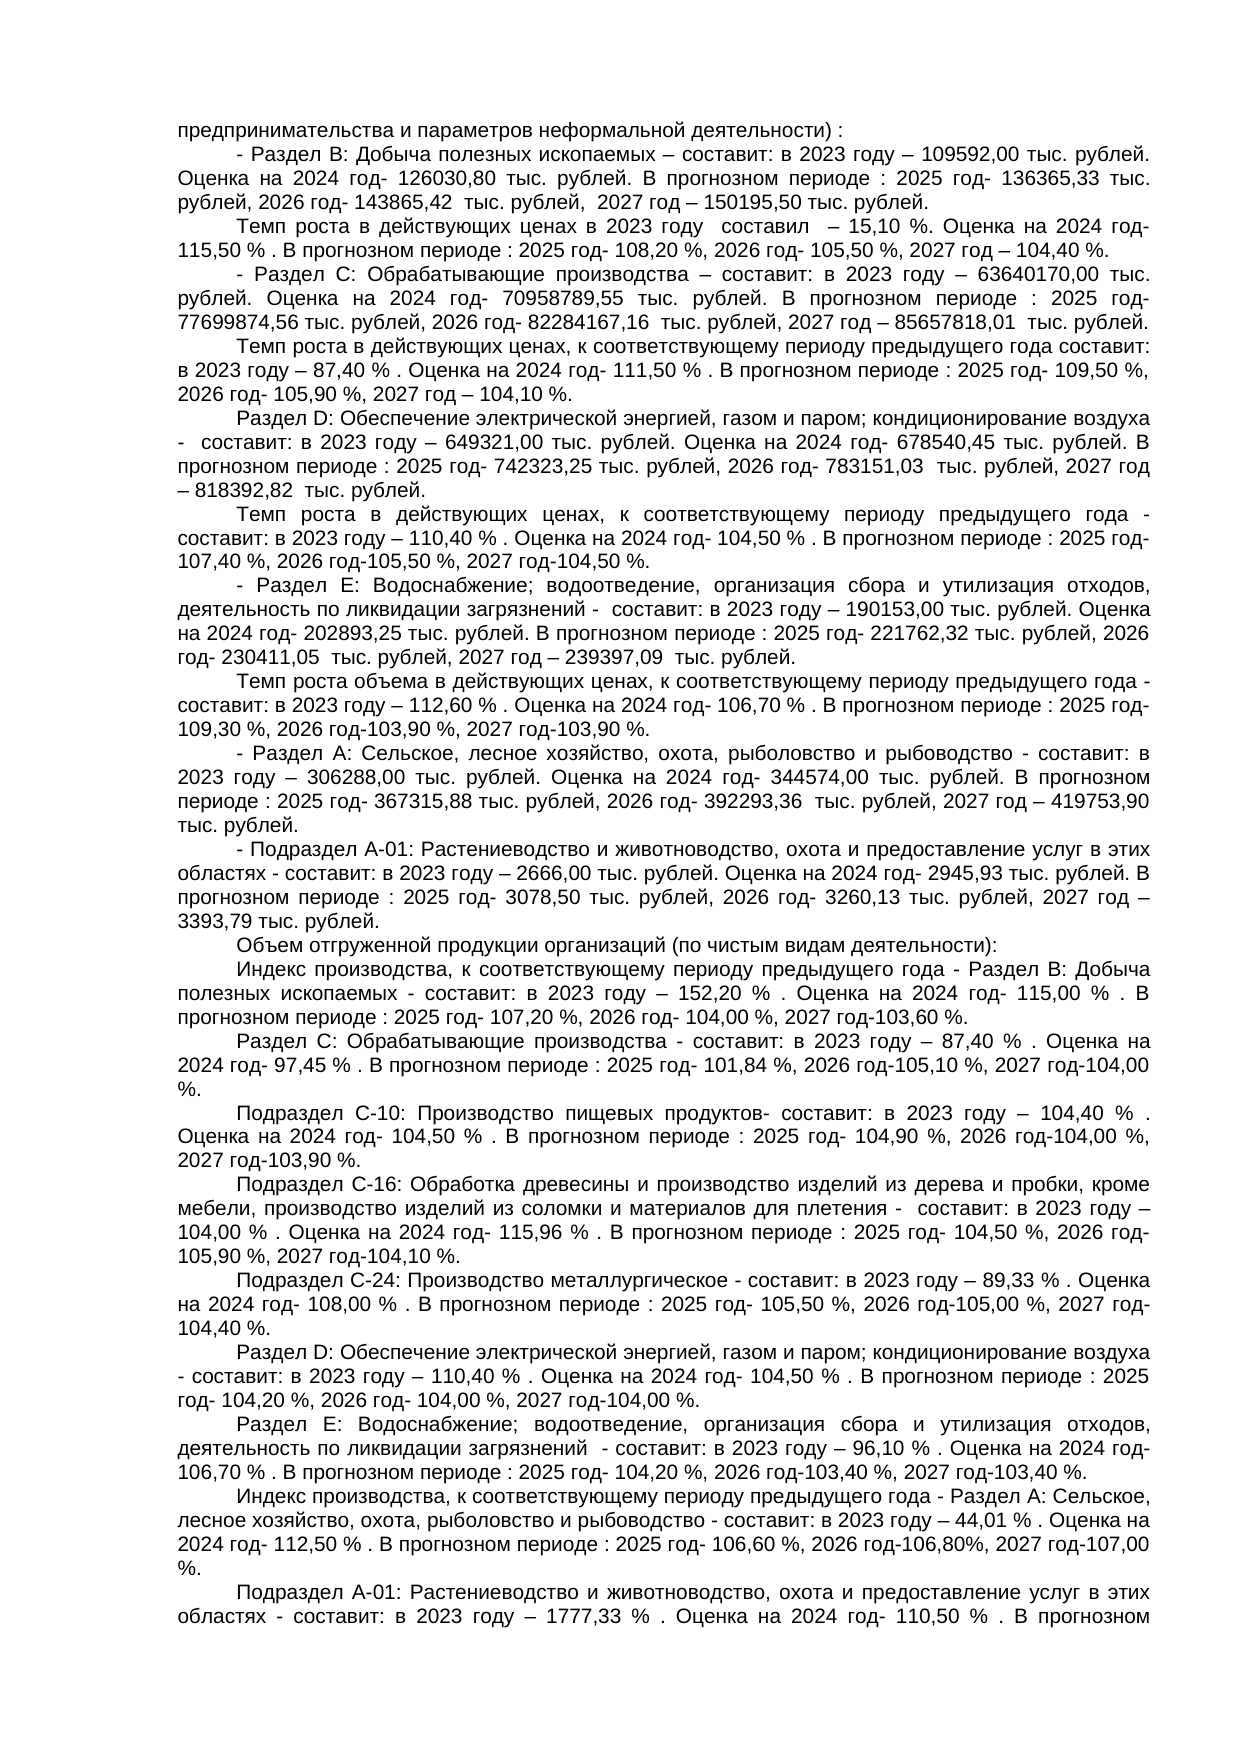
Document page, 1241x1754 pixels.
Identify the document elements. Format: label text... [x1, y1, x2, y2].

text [177, 118, 1152, 142]
text Раздел C: Обрабатывающие производства - составит: в 2023 году – 87,40 % . Оценка на 2024 год- 97,45 % . В прогнозном периоде : 2025 год- 101,84 %, 2026 год-105,10 %, 2027 год-104,00 %. [177, 1028, 1152, 1100]
text - Раздел A: Сельское, лесное хозяйство, охота, рыболовство и рыбоводство - составит: в 2023 году – 306288,00 тыс. рублей. Оценка на 2024 год- 344574,00 тыс. рублей. В прогнозном периоде : 2025 год- 367315,88 тыс. рублей, 2026 год- 392293,36 тыс. рублей, 2027 год – 419753,90 тыс. рублей. [177, 741, 1152, 837]
text Раздел E: Водоснабжение; водоотведение, организация сбора и утилизация отходов, деятельность по ликвидации загрязнений - составит: в 2023 году – 96,10 % . Оценка на 2024 год- 106,70 % . В прогнозном периоде : 2025 год- 104,20 %, 2026 год-103,40 %, 2027 год-103,40 %. [177, 1412, 1152, 1484]
text Темп роста объема в действующих ценах, к соответствующему периоду предыдущего года - составит: в 2023 году – 112,60 % . Оценка на 2024 год- 106,70 % . В прогнозном периоде : 2025 год- 109,30 %, 2026 год-103,90 %, 2027 год-103,90 %. [177, 669, 1152, 741]
text Подраздел C-10: Производство пищевых продуктов- составит: в 2023 году – 104,40 % . Оценка на 2024 год- 104,50 % . В прогнозном периоде : 2025 год- 104,90 %, 2026 год-104,00 %, 2027 год-103,90 %. [177, 1100, 1152, 1172]
text Раздел D: Обеспечение электрической энергией, газом и паром; кондиционирование воздуха - составит: в 2023 году – 649321,00 тыс. рублей. Оценка на 2024 год- 678540,45 тыс. рублей. В прогнозном периоде : 2025 год- 742323,25 тыс. рублей, 2026 год- 783151,03 тыс. рублей, 2027 год – 818392,82 тыс. рублей. [177, 406, 1152, 501]
text - Раздел B: Добыча полезных ископаемых – составит: в 2023 году – 109592,00 тыс. рублей. Оценка на 2024 год- 126030,80 тыс. рублей. В прогнозном периоде : 2025 год- 136365,33 тыс. рублей, 2026 год- 143865,42 тыс. рублей, 2027 год – 150195,50 тыс. рублей. [177, 142, 1152, 214]
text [177, 1579, 1152, 1627]
text Подраздел C-24: Производство металлургическое - составит: в 2023 году – 89,33 % . Оценка на 2024 год- 108,00 % . В прогнозном периоде : 2025 год- 105,50 %, 2026 год-105,00 %, 2027 год-104,40 %. [177, 1268, 1152, 1340]
text - Раздел E: Водоснабжение; водоотведение, организация сбора и утилизация отходов, деятельность по ликвидации загрязнений - составит: в 2023 году – 190153,00 тыс. рублей. Оценка на 2024 год- 202893,25 тыс. рублей. В прогнозном периоде : 2025 год- 221762,32 тыс. рублей, 2026 год- 230411,05 тыс. рублей, 2027 год – 239397,09 тыс. рублей. [177, 573, 1152, 669]
text Темп роста в действующих ценах в 2023 году составил – 15,10 %. Оценка на 2024 год- 115,50 % . В прогнозном периоде : 2025 год- 108,20 %, 2026 год- 105,50 %, 2027 год – 104,40 %. [177, 214, 1152, 262]
text Темп роста в действующих ценах, к соответствующему периоду предыдущего года составит: в 2023 году – 87,40 % . Оценка на 2024 год- 111,50 % . В прогнозном периоде : 2025 год- 109,50 %, 2026 год- 105,90 %, 2027 год – 104,10 %. [177, 334, 1152, 406]
text Индекс производства, к соответствующему периоду предыдущего года - Раздел B: Добыча полезных ископаемых - составит: в 2023 году – 152,20 % . Оценка на 2024 год- 115,00 % . В прогнозном периоде : 2025 год- 107,20 %, 2026 год- 104,00 %, 2027 год-103,60 %. [177, 957, 1152, 1028]
text Индекс производства, к соответствующему периоду предыдущего года - Раздел A: Сельское, лесное хозяйство, охота, рыболовство и рыбоводство - составит: в 2023 году – 44,01 % . Оценка на 2024 год- 112,50 % . В прогнозном периоде : 2025 год- 106,60 %, 2026 год-106,80%, 2027 год-107,00 %. [177, 1484, 1152, 1579]
text Подраздел C-16: Обработка древесины и производство изделий из дерева и пробки, кроме мебели, производство изделий из соломки и материалов для плетения - составит: в 2023 году – 104,00 % . Оценка на 2024 год- 115,96 % . В прогнозном периоде : 2025 год- 104,50 %, 2026 год-105,90 %, 2027 год-104,10 %. [177, 1172, 1152, 1268]
text Объем отгруженной продукции организаций (по чистым видам деятельности): [177, 933, 1152, 957]
text - Подраздел A-01: Растениеводство и животноводство, охота и предоставление услуг в этих областях - составит: в 2023 году – 2666,00 тыс. рублей. Оценка на 2024 год- 2945,93 тыс. рублей. В прогнозном периоде : 2025 год- 3078,50 тыс. рублей, 2026 год- 3260,13 тыс. рублей, 2027 год – 3393,79 тыс. рублей. [177, 837, 1152, 933]
text Темп роста в действующих ценах, к соответствующему периоду предыдущего года - составит: в 2023 году – 110,40 % . Оценка на 2024 год- 104,50 % . В прогнозном периоде : 2025 год- 107,40 %, 2026 год-105,50 %, 2027 год-104,50 %. [177, 501, 1152, 573]
text - Раздел C: Обрабатывающие производства – составит: в 2023 году – 63640170,00 тыс. рублей. Оценка на 2024 год- 70958789,55 тыс. рублей. В прогнозном периоде : 2025 год- 77699874,56 тыс. рублей, 2026 год- 82284167,16 тыс. рублей, 2027 год – 85657818,01 тыс. рублей. [177, 262, 1152, 334]
text Раздел D: Обеспечение электрической энергией, газом и паром; кондиционирование воздуха - составит: в 2023 году – 110,40 % . Оценка на 2024 год- 104,50 % . В прогнозном периоде : 2025 год- 104,20 %, 2026 год- 104,00 %, 2027 год-104,00 %. [177, 1340, 1152, 1412]
